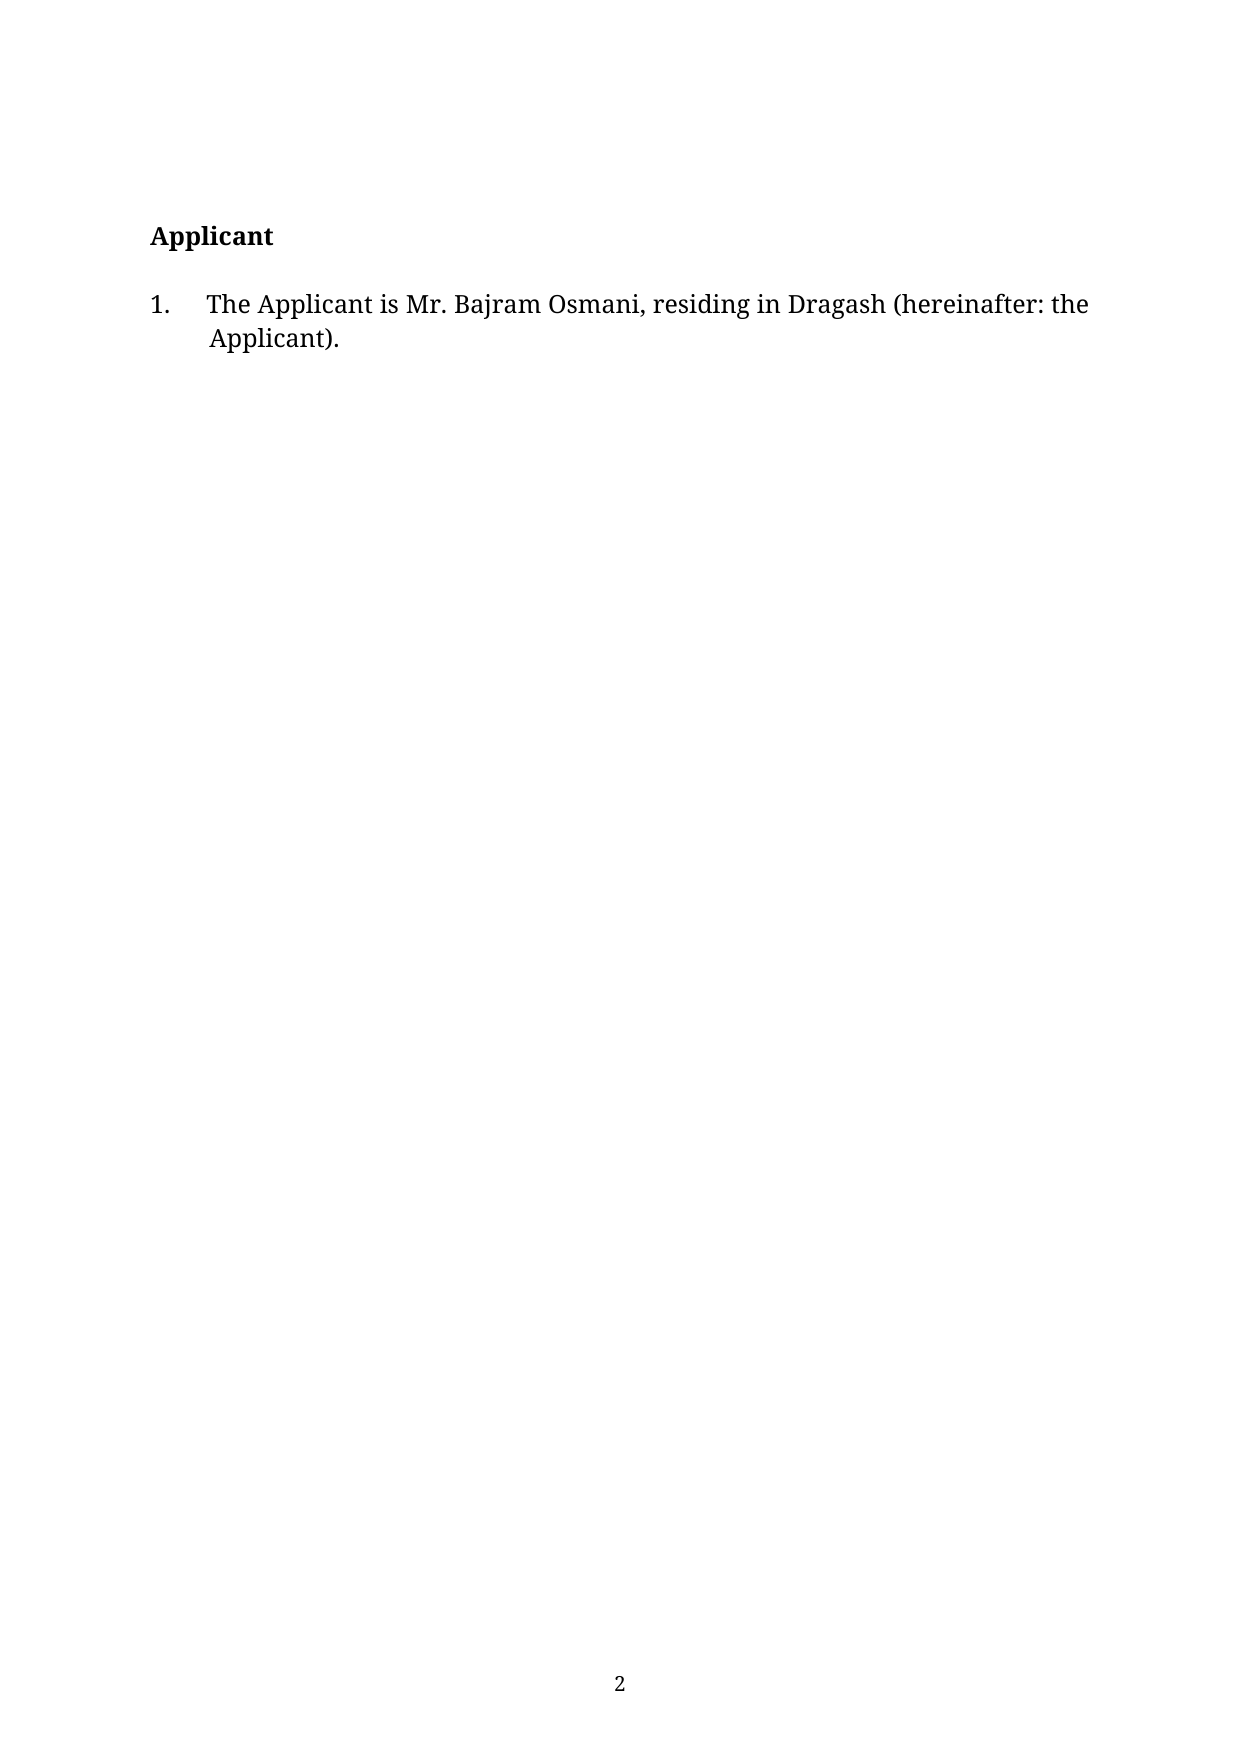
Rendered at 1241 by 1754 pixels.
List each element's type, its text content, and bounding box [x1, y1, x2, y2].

list The Applicant is Mr. Bajram Osmani, residing in Dragash (hereinafter: the Applicant). [150, 286, 1090, 354]
text Applicant [150, 218, 1090, 252]
